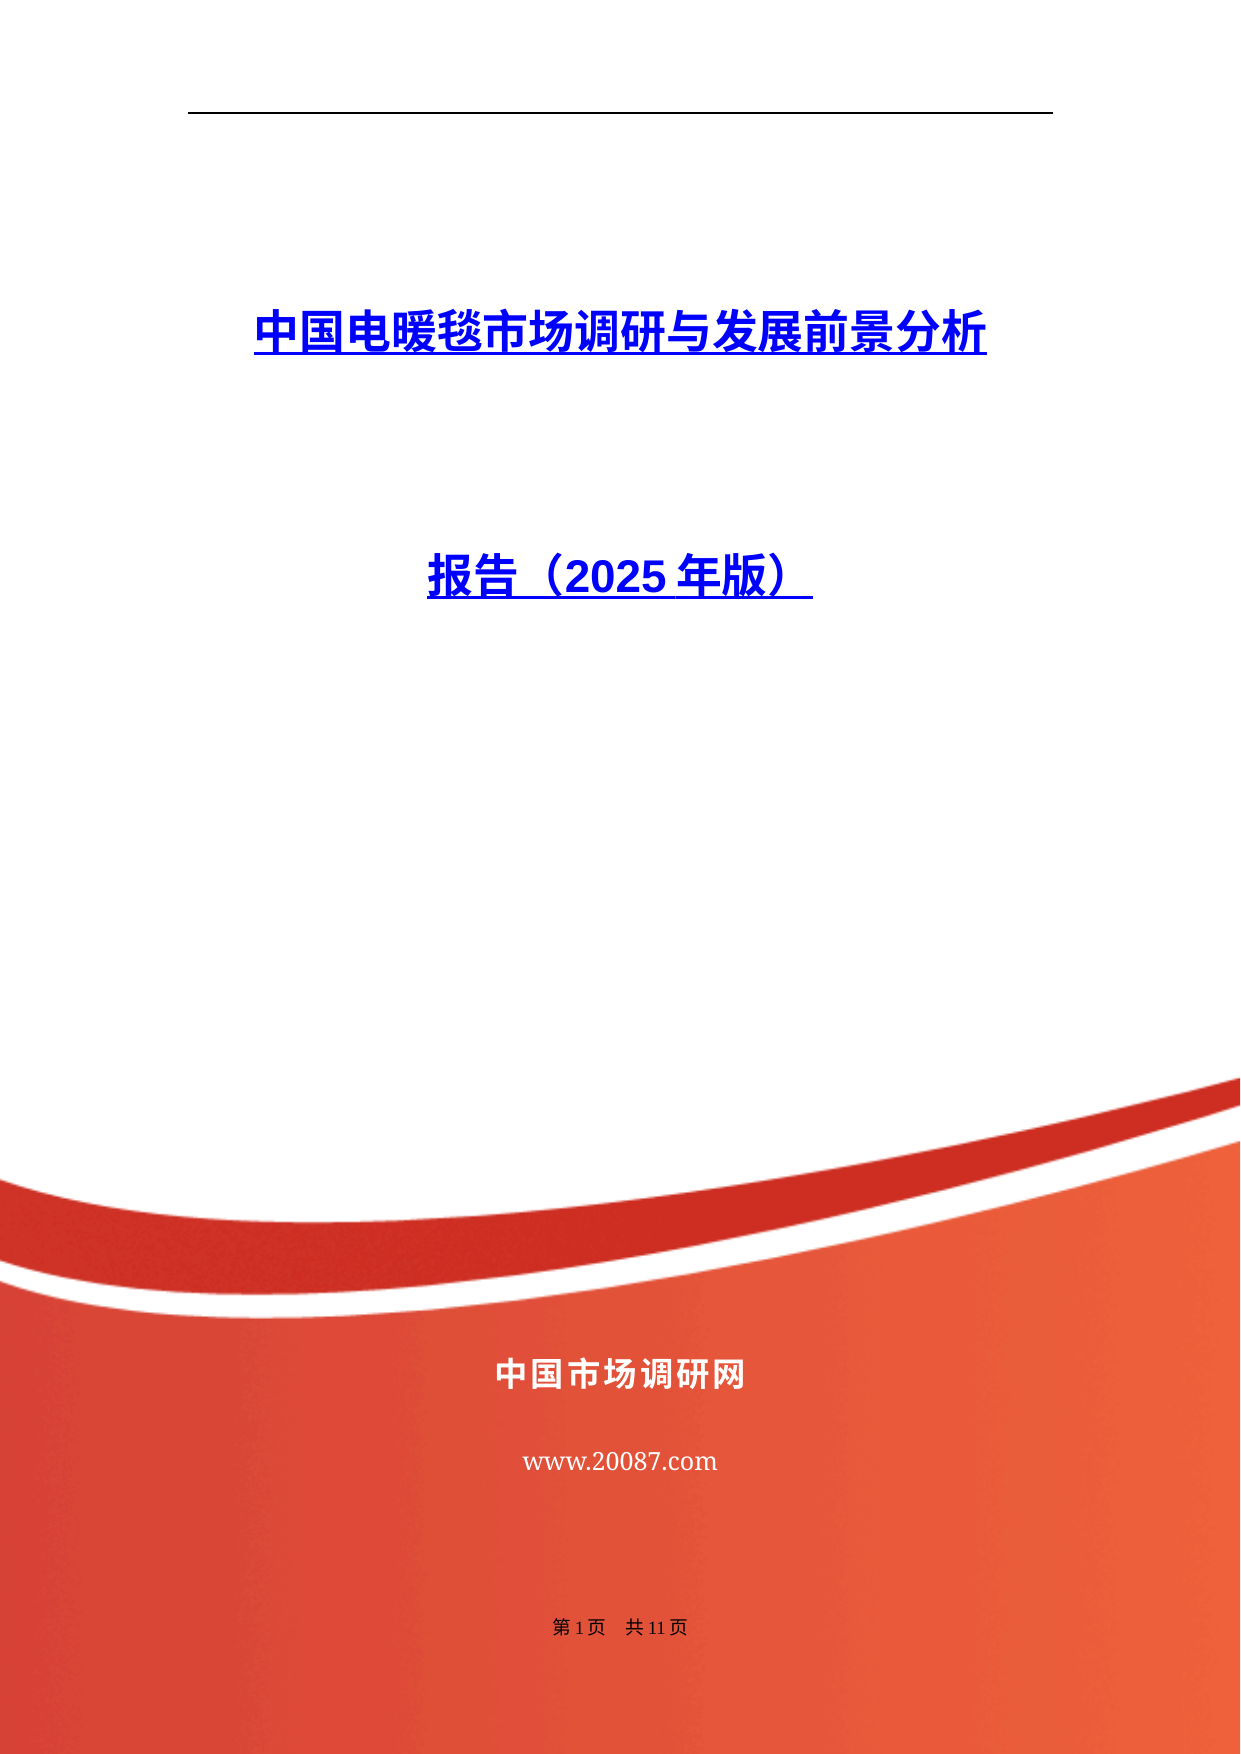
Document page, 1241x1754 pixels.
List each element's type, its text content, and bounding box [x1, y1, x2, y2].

subtitle 中国市场调研网 [187, 1339, 1053, 1404]
picture [0, 1006, 1241, 1754]
table_header 中国电暖毯市场调研与发展前景分析报告（2025年版） [188, 207, 1053, 773]
text www.20087.com [187, 1428, 1053, 1493]
